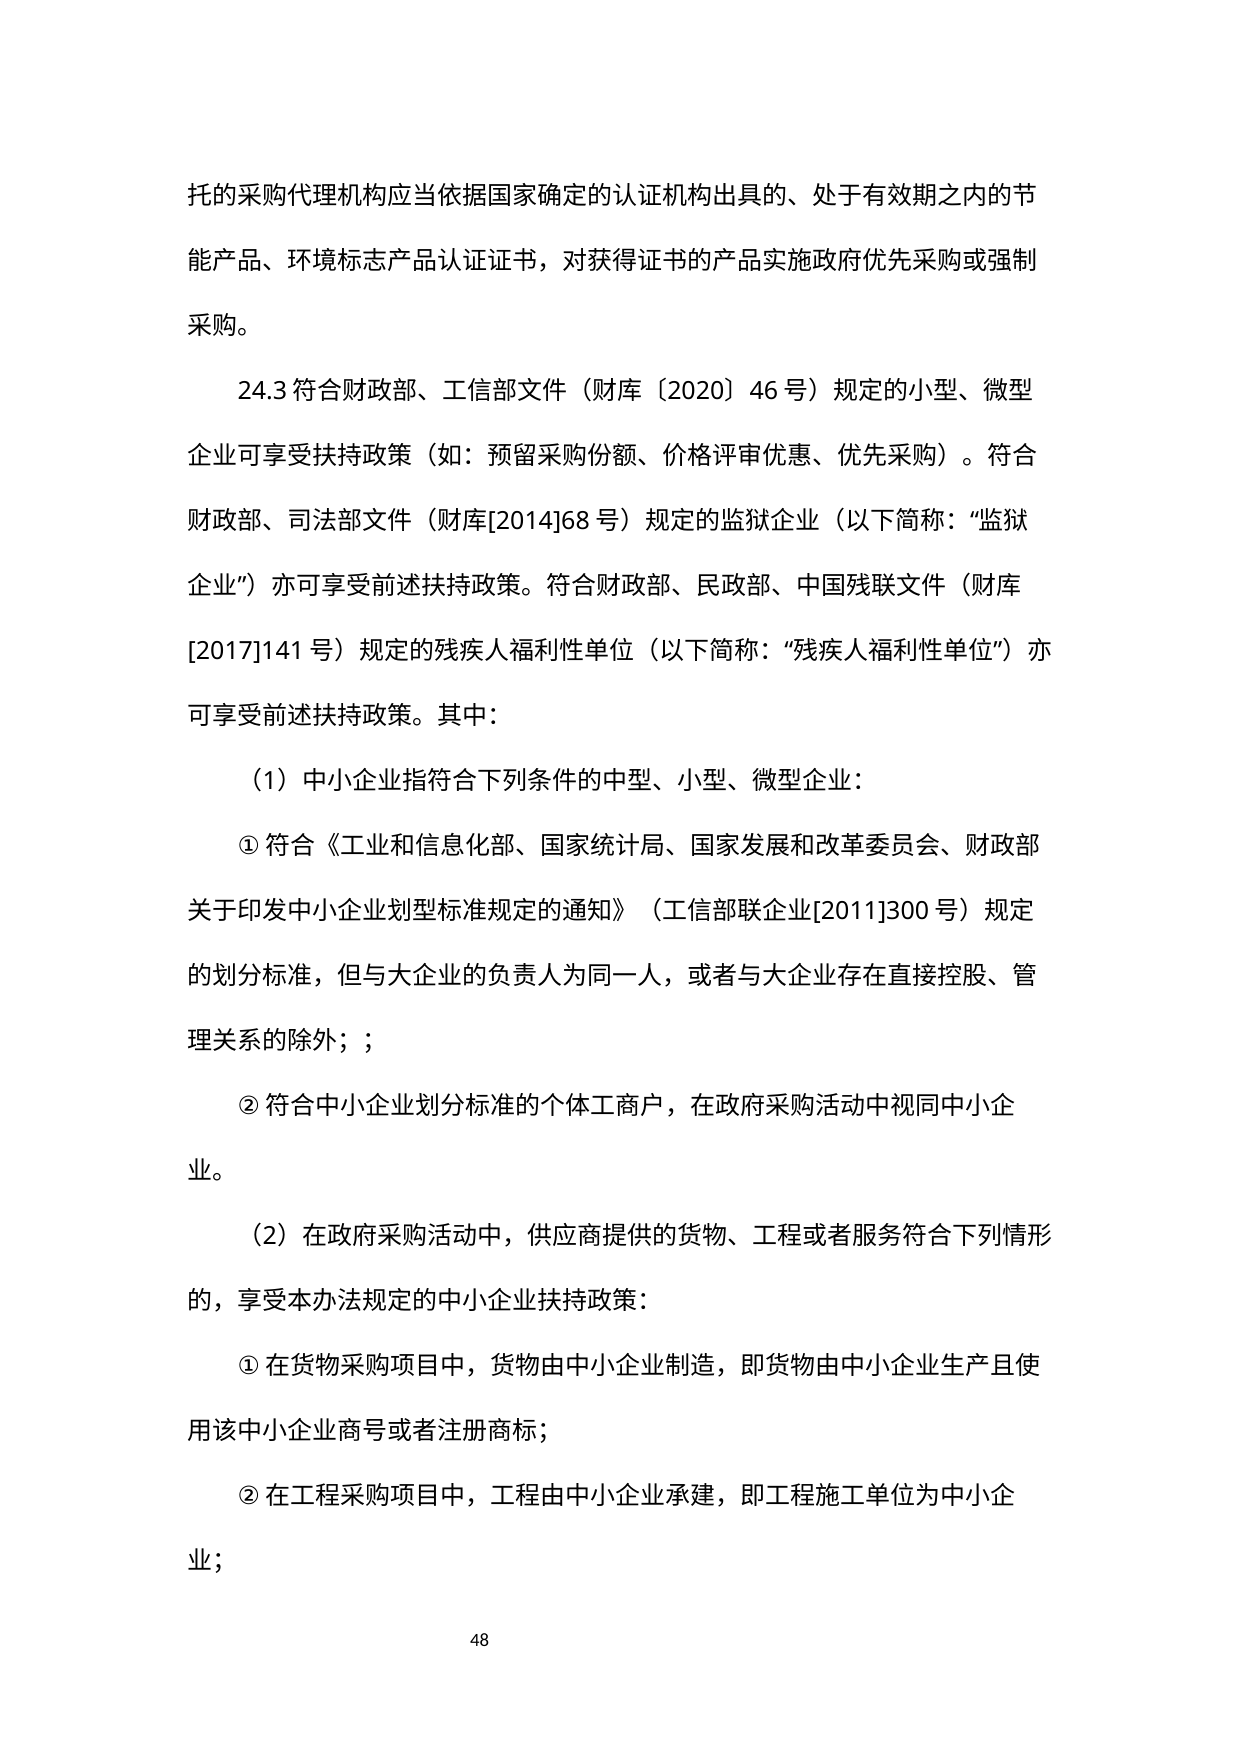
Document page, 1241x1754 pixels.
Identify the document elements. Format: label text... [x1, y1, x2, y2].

text ①符合《工业和信息化部、国家统计局、国家发展和改革委员会、财政部关于印发中小企业划型标准规定的通知》（工信部联企业[2011]300号）规定的划分标准，但与大企业的负责人为同一人，或者与大企业存在直接控股、管理关系的除外；； [187, 812, 1053, 1072]
text 24.3符合财政部、工信部文件（财库〔2020〕46号）规定的小型、微型企业可享受扶持政策（如：预留采购份额、价格评审优惠、优先采购）。符合财政部、司法部文件（财库[2014]68号）规定的监狱企业（以下简称：“监狱企业”）亦可享受前述扶持政策。符合财政部、民政部、中国残联文件（财库[2017]141号）规定的残疾人福利性单位（以下简称：“残疾人福利性单位”）亦可享受前述扶持政策。其中： [187, 357, 1053, 747]
text （2）在政府采购活动中，供应商提供的货物、工程或者服务符合下列情形的，享受本办法规定的中小企业扶持政策： [187, 1202, 1053, 1332]
text ②在工程采购项目中，工程由中小企业承建，即工程施工单位为中小企业； [187, 1462, 1053, 1592]
text ①在货物采购项目中，货物由中小企业制造，即货物由中小企业生产且使用该中小企业商号或者注册商标； [187, 1332, 1053, 1462]
text ②符合中小企业划分标准的个体工商户，在政府采购活动中视同中小企业。 [187, 1072, 1053, 1202]
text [187, 162, 1053, 357]
text （1）中小企业指符合下列条件的中型、小型、微型企业： [187, 747, 1053, 812]
